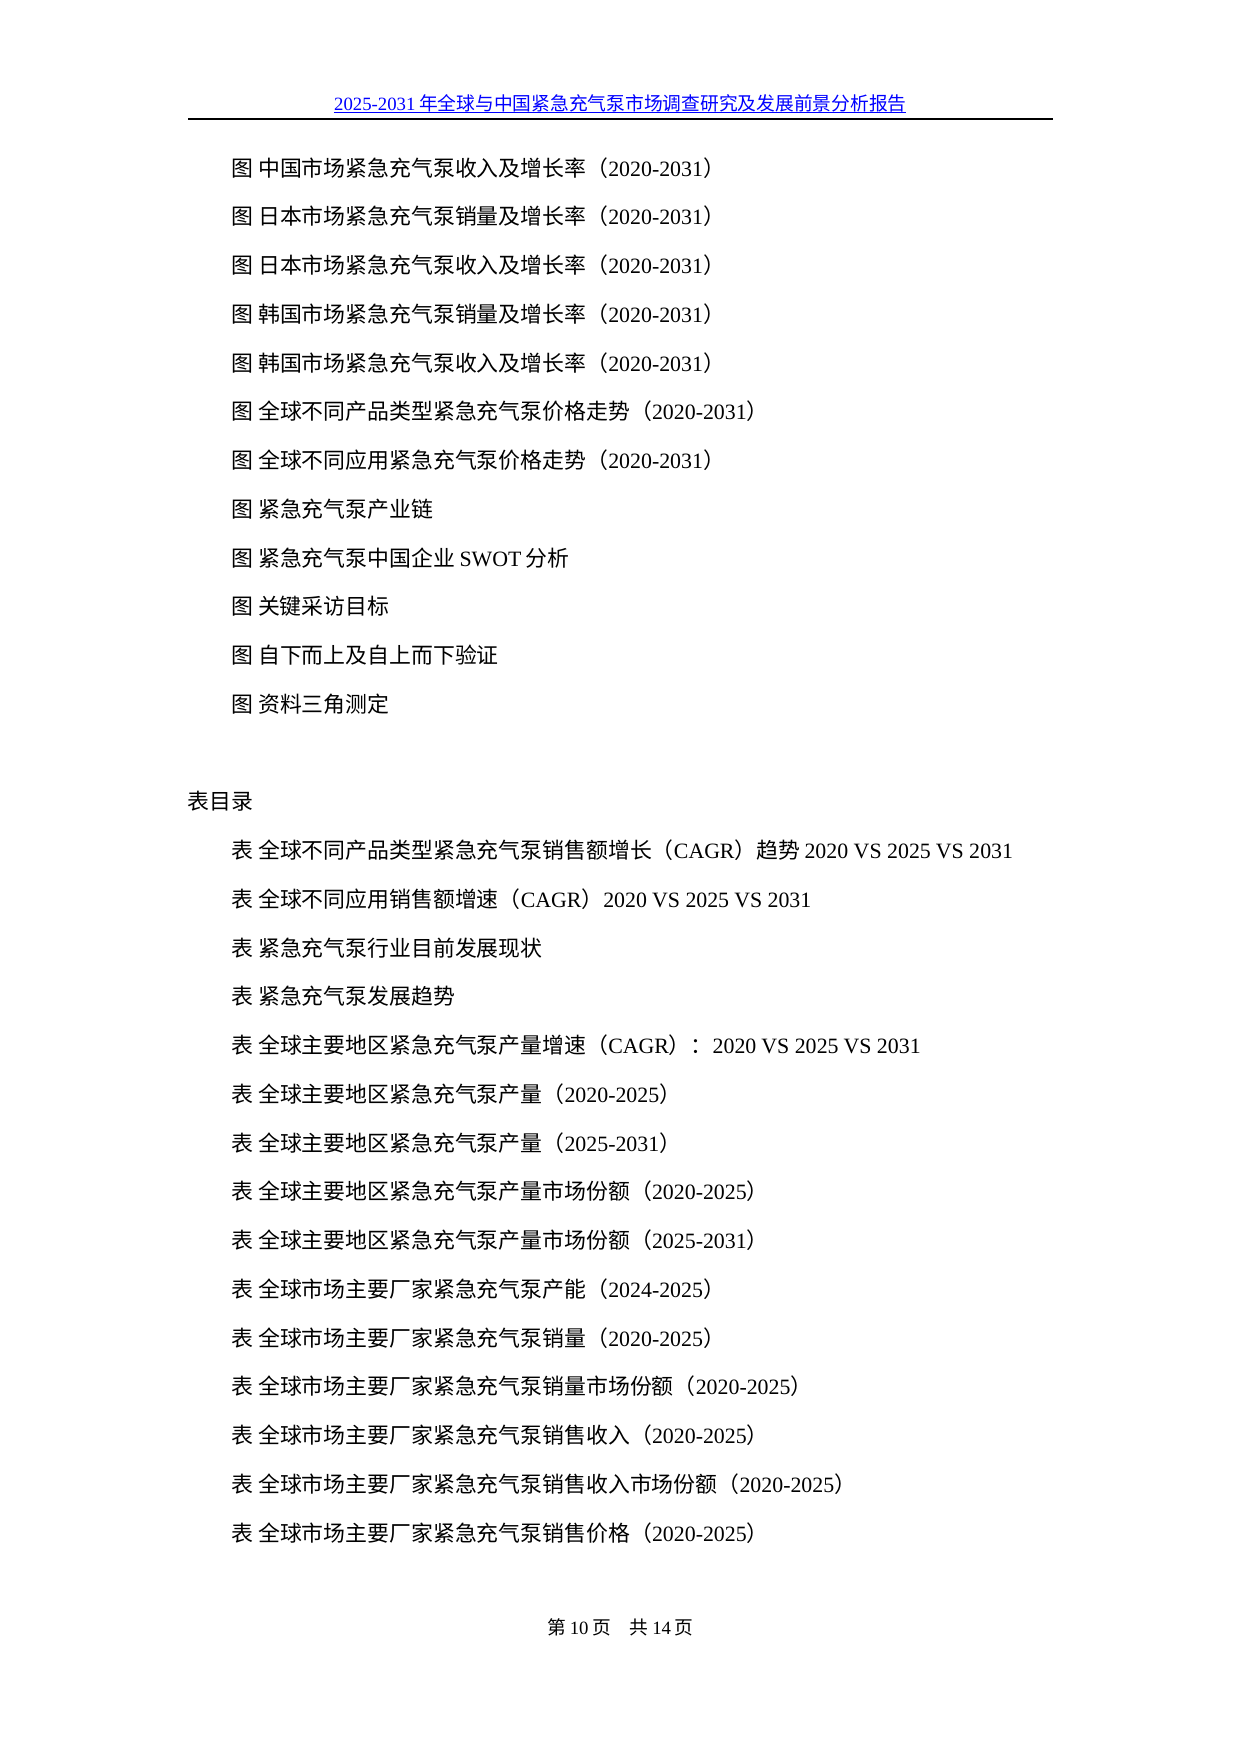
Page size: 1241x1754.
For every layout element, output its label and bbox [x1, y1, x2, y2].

text [187, 150, 1053, 1548]
